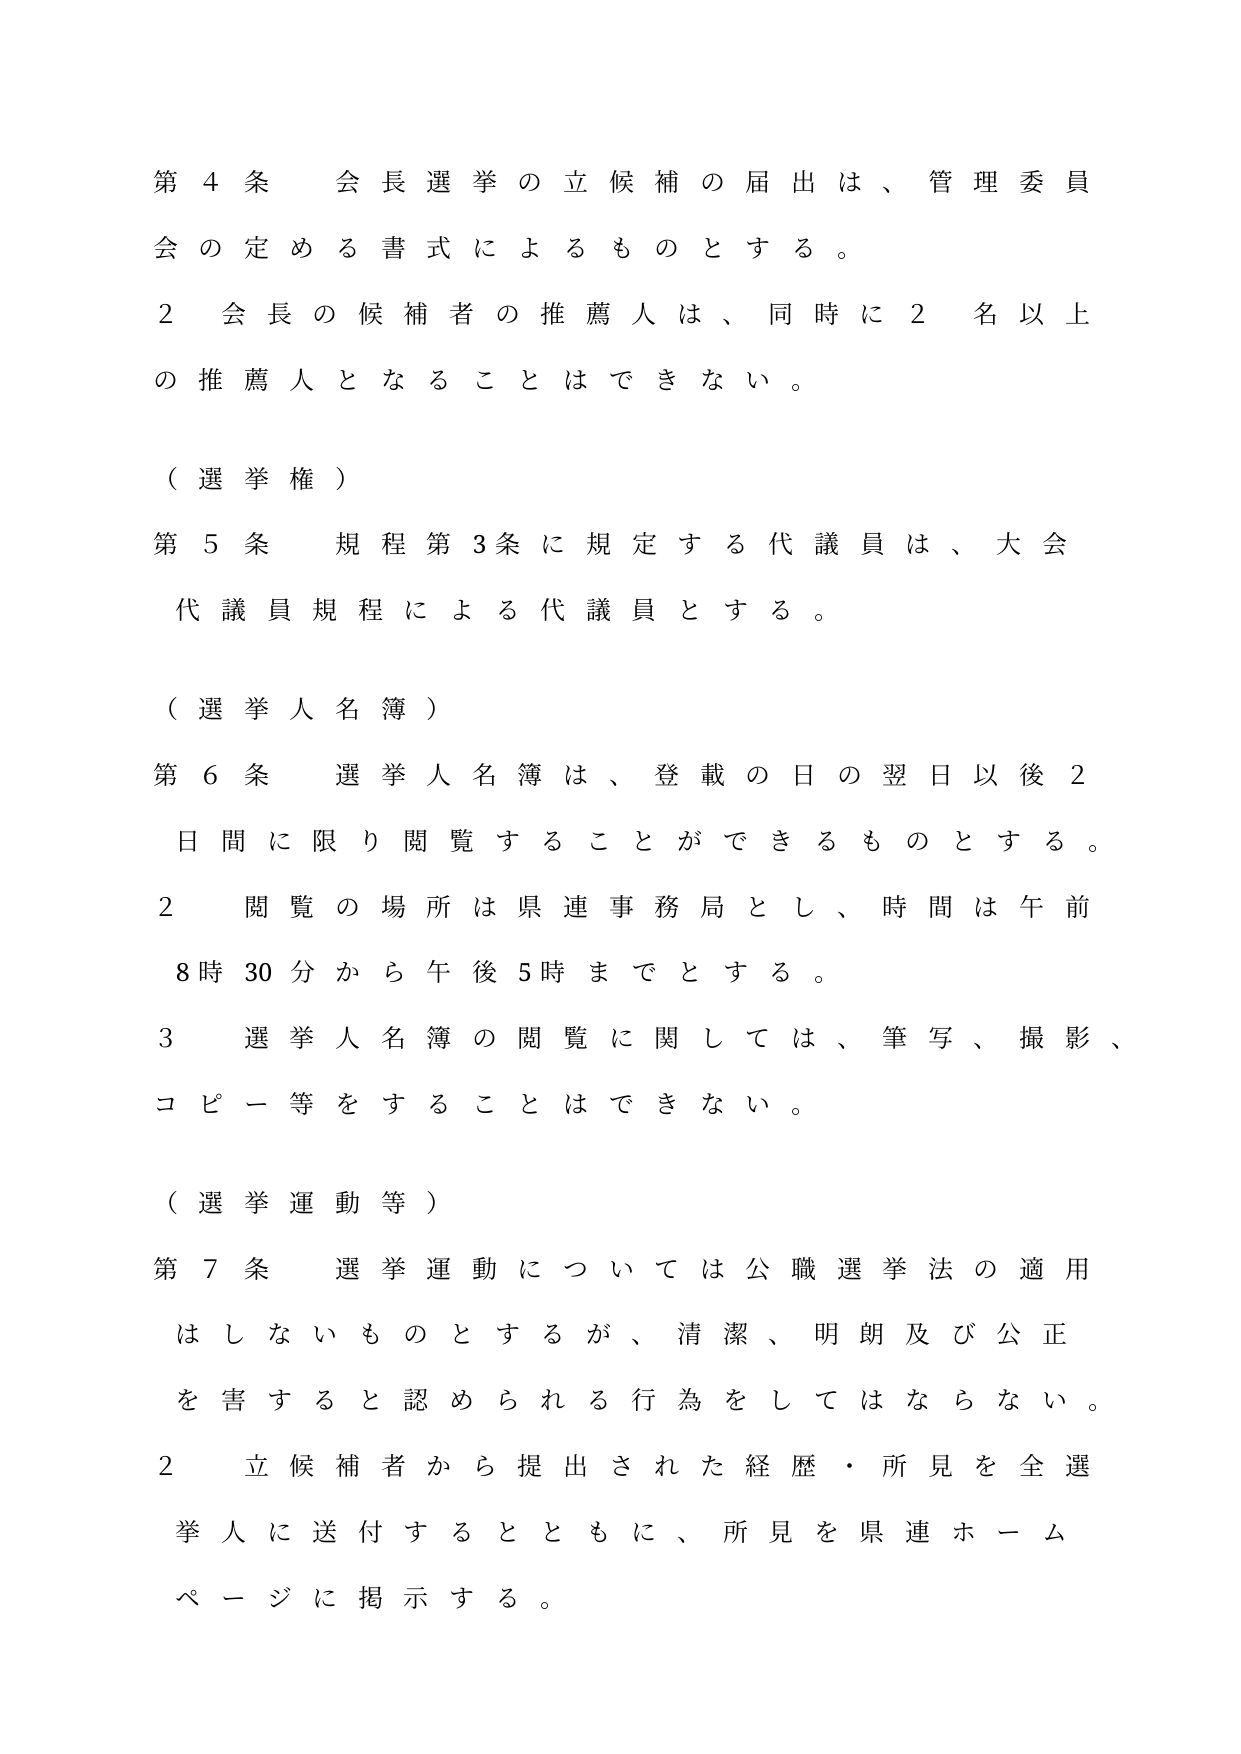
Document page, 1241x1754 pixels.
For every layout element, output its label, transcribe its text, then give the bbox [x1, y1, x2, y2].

text （選挙運動等） [153, 1168, 1111, 1234]
text ２ 閲覧の場所は県連事務局とし、時間は午前8時30分から午後5時までとする。 [153, 872, 1111, 1004]
text ３ 選挙人名簿の閲覧に関しては、筆写、撮影、コピー等をすることはできない。 [153, 1004, 1111, 1136]
text ２ 立候補者から提出された経歴・所見を全選挙人に送付するとともに、所見を県連ホームページに掲示する。 [153, 1432, 1111, 1629]
text 第５条 規程第3条に規定する代議員は、大会代議員規程による代議員とする。 [153, 510, 1111, 642]
text 第４条 会長選挙の立候補の届出は、管理委員会の定める書式によるものとする。 [153, 148, 1111, 280]
text （選挙権） [153, 444, 1111, 510]
text 第７条 選挙運動については公職選挙法の適用はしないものとするが、清潔、明朗及び公正を害すると認められる行為をしてはならない。 [153, 1234, 1111, 1432]
text ２ 会長の候補者の推薦人は、同時に２ 名以上の推薦人となることはできない。 [153, 280, 1111, 411]
text （選挙人名簿） [153, 675, 1111, 741]
text 第６条 選挙人名簿は、登載の日の翌日以後２日間に限り閲覧することができるものとする。 [153, 741, 1111, 872]
